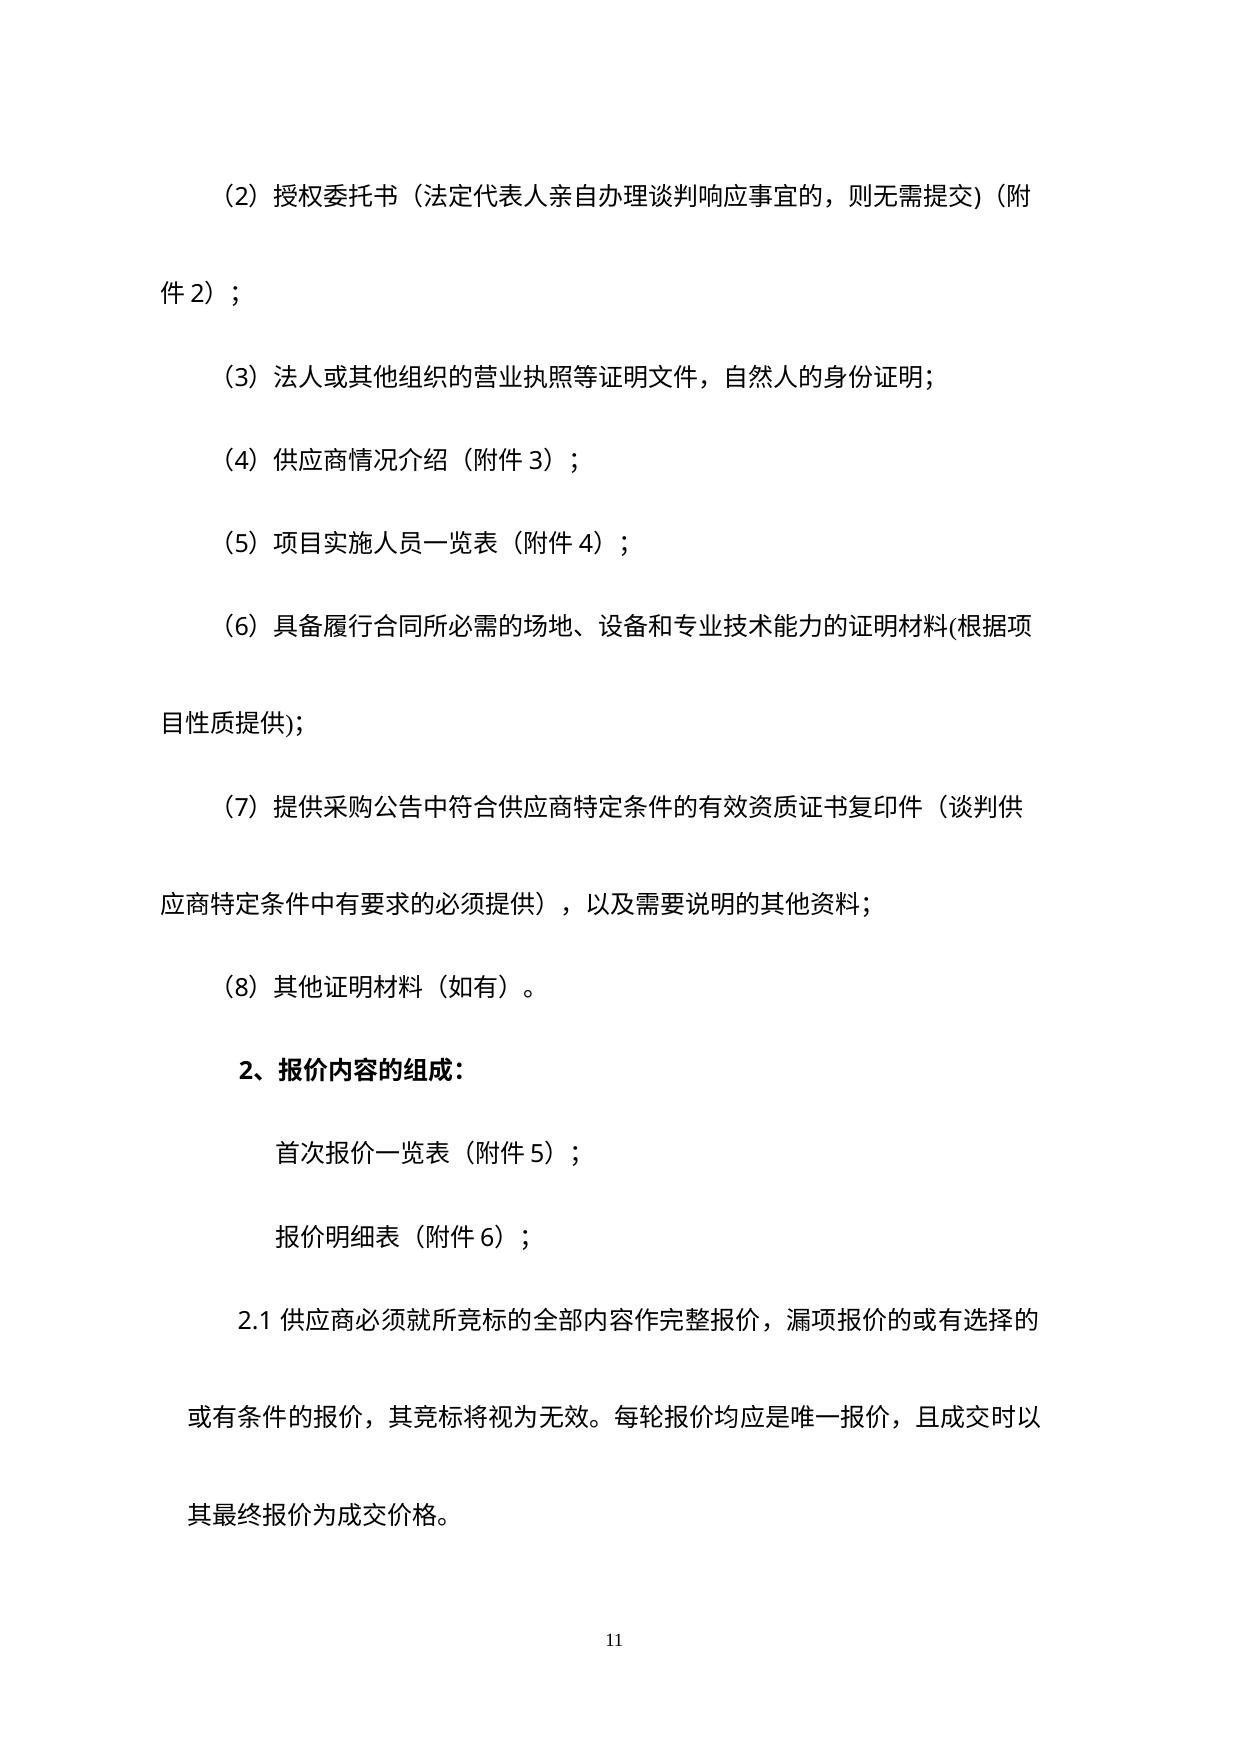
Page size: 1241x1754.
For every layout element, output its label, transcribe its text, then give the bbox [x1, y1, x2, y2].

list 其他证明材料（如有）。 [160, 953, 1035, 1018]
list 授权委托书（法定代表人亲自办理谈判响应事宜的，则无需提交)（附件2）； [160, 162, 1035, 324]
list 具备履行合同所必需的场地、设备和专业技术能力的证明材料(根据项目性质提供)； [160, 592, 1035, 754]
text 报价明细表（附件6）； [187, 1203, 1042, 1268]
list 法人或其他组织的营业执照等证明文件，自然人的身份证明； [160, 343, 1035, 408]
list 提供采购公告中符合供应商特定条件的有效资质证书复印件（谈判供应商特定条件中有要求的必须提供），以及需要说明的其他资料； [160, 773, 1035, 935]
text 2、报价内容的组成： [232, 1036, 1042, 1101]
list 项目实施人员一览表（附件4）； [160, 509, 1035, 574]
text 2.1 供应商必须就所竞标的全部内容作完整报价，漏项报价的或有选择的或有条件的报价，其竞标将视为无效。每轮报价均应是唯一报价，且成交时以其最终报价为成交价格。 [187, 1286, 1042, 1546]
list 供应商情况介绍（附件3）； [160, 426, 1035, 491]
text 首次报价一览表（附件5）； [187, 1119, 1042, 1184]
